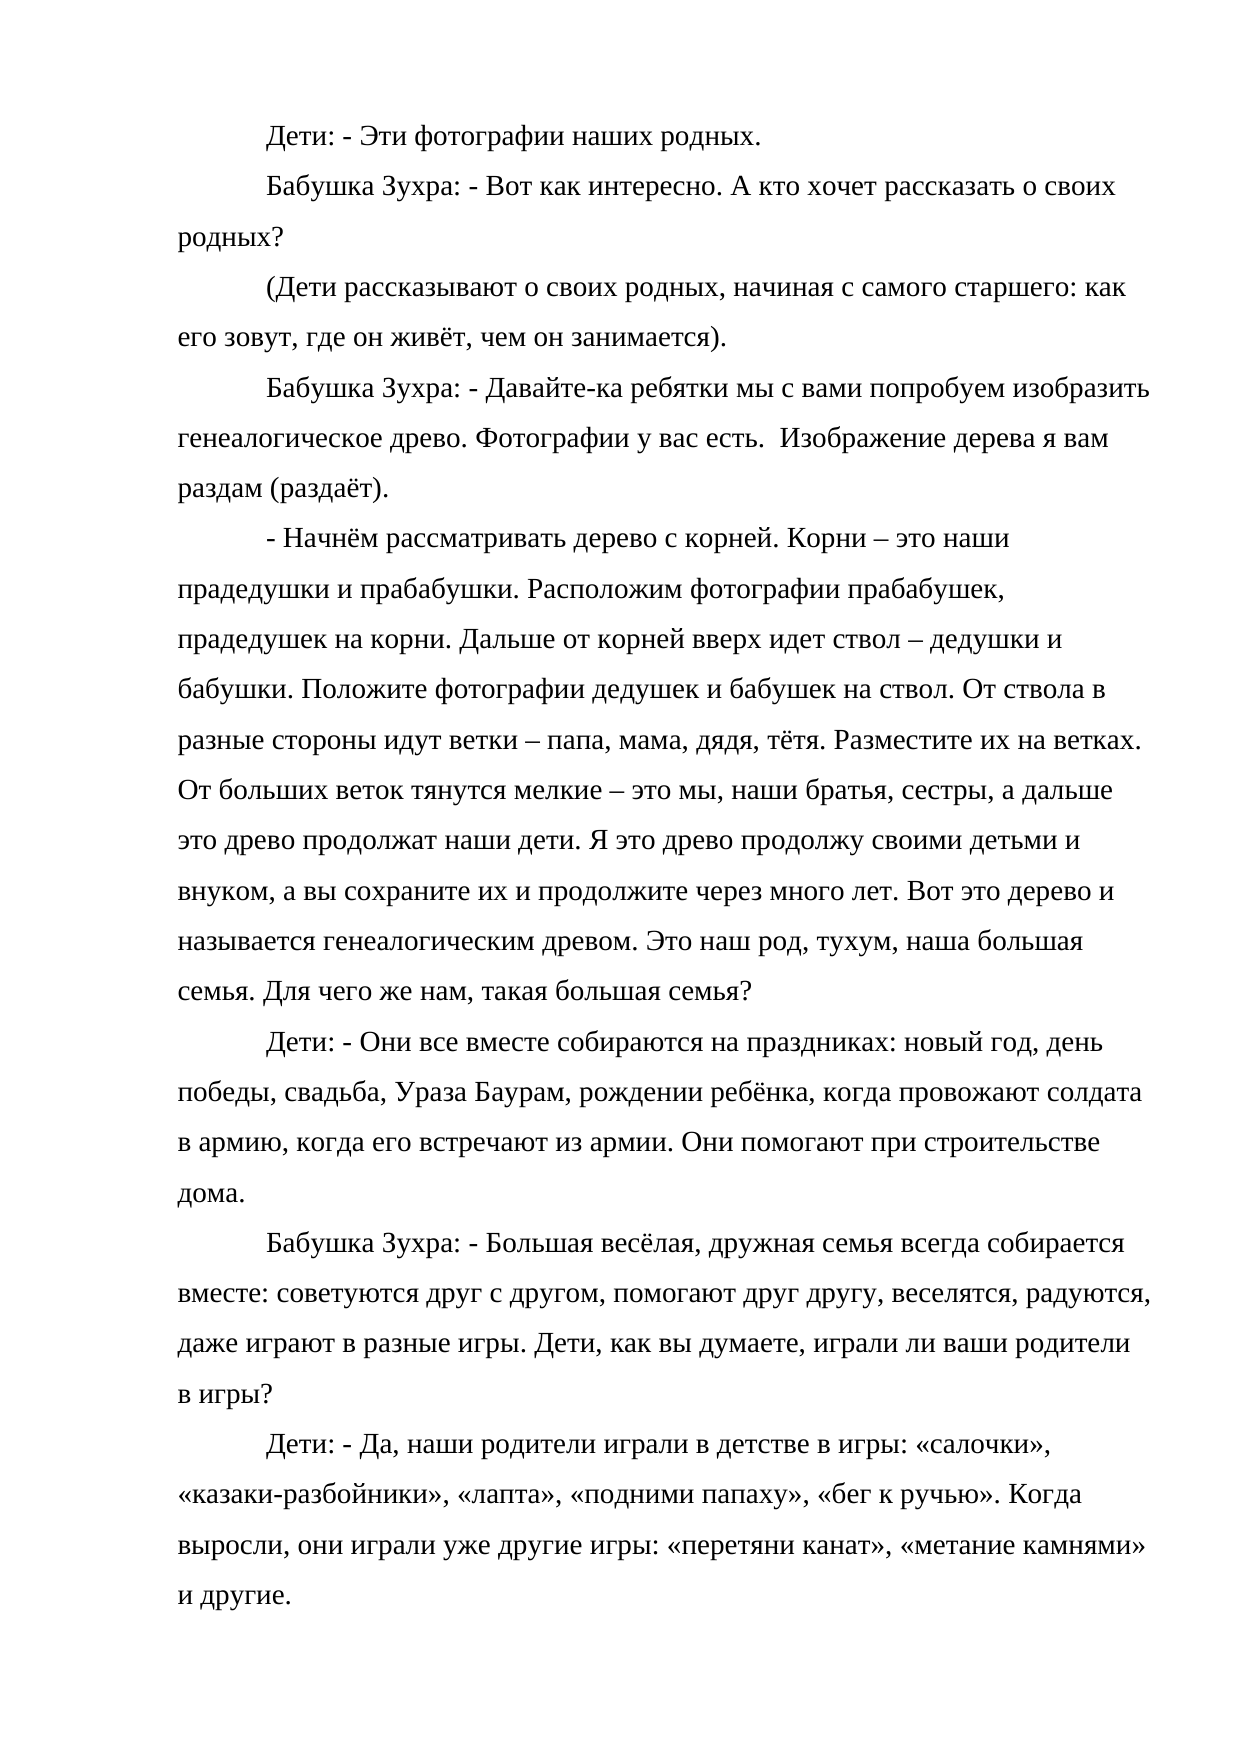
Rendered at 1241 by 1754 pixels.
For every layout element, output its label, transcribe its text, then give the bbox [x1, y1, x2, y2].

text Дети: - Они все вместе собираются на праздниках: новый год, день победы, свадьба, Ураза Баурам, рождении ребёнка, когда провожают солдата в армию, когда его встречают из армии. Они помогают при строительстве дома. [177, 1024, 1152, 1208]
text - Начнём рассматривать дерево с корней. Корни – это наши прадедушки и прабабушки. Расположим фотографии прабабушек, прадедушек на корни. Дальше от корней вверх идет ствол – дедушки и бабушки. Положите фотографии дедушек и бабушек на ствол. От ствола в разные стороны идут ветки – папа, мама, дядя, тётя. Разместите их на ветках. От больших веток тянутся мелкие – это мы, наши братья, сестры, а дальше это древо продолжат наши дети. Я это древо продолжу своими детьми и внуком, а вы сохраните их и продолжите через много лет. Вот это дерево и называется генеалогическим древом. Это наш род, тухум, наша большая семья. Для чего же нам, такая большая семья? [177, 521, 1152, 1007]
text Бабушка Зухра: - Вот как интересно. А кто хочет рассказать о своих родных? [177, 168, 1152, 252]
text Бабушка Зухра: - Давайте-ка ребятки мы с вами попробуем изобразить генеалогическое древо. Фотографии у вас есть. Изображение дерева я вам раздам (раздаёт). [177, 370, 1152, 504]
text Дети: - Да, наши родители играли в детстве в игры: «салочки», «казаки-разбойники», «лапта», «подними папаху», «бег к ручью». Когда выросли, они играли уже другие игры: «перетяни канат», «метание камнями» и другие. [177, 1426, 1152, 1611]
text (Дети рассказывают о своих родных, начиная с самого старшего: как его зовут, где он живёт, чем он занимается). [177, 269, 1152, 353]
text Дети: - Эти фотографии наших родных. [177, 118, 1152, 152]
text Бабушка Зухра: - Большая весёлая, дружная семья всегда собирается вместе: советуются друг с другом, помогают друг другу, веселятся, радуются, даже играют в разные игры. Дети, как вы думаете, играли ли ваши родители в игры? [177, 1225, 1152, 1409]
